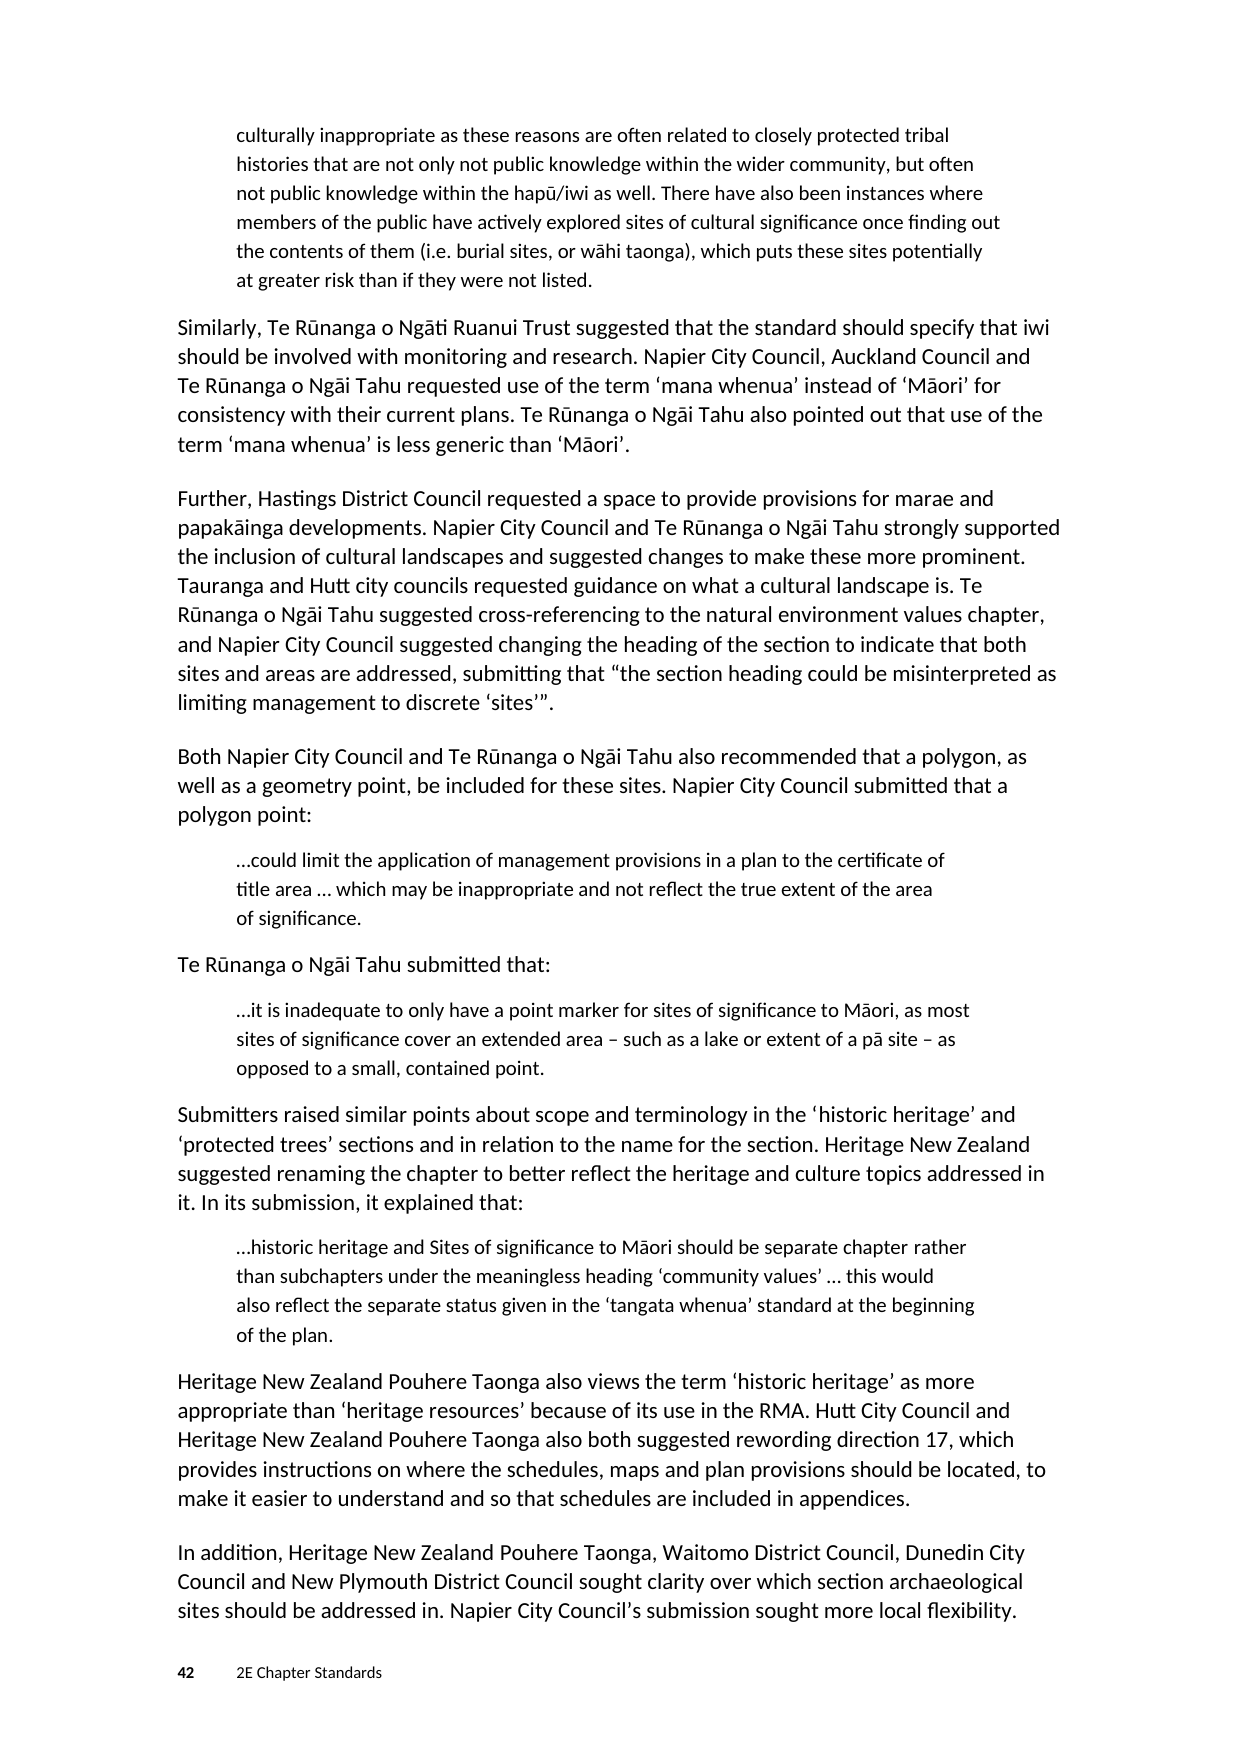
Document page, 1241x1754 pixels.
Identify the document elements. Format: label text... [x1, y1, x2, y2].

text Similarly, Te Rūnanga o Ngāti Ruanui Trust suggested that the standard should specify that iwi should be involved with monitoring and research. Napier City Council, Auckland Council and Te Rūnanga o Ngāi Tahu requested use of the term ‘mana whenua’ instead of ‘Māori’ for consistency with their current plans. Te Rūnanga o Ngāi Tahu also pointed out that use of the term ‘mana whenua’ is less generic than ‘Māori’. [177, 312, 1063, 458]
text Further, Hastings District Council requested a space to provide provisions for marae and papakāinga developments. Napier City Council and Te Rūnanga o Ngāi Tahu strongly supported the inclusion of cultural landscapes and suggested changes to make these more prominent. Tauranga and Hutt city councils requested guidance on what a cultural landscape is. Te Rūnanga o Ngāi Tahu suggested cross-referencing to the natural environment values chapter, and Napier City Council suggested changing the heading of the section to indicate that both sites and areas are addressed, submitting that “the section heading could be misinterpreted as limiting management to discrete ‘sites’”. [177, 483, 1063, 716]
text …it is inadequate to only have a point marker for sites of significance to Māori, as most sites of significance cover an extended area – such as a lake or extent of a pā site – as opposed to a small, contained point. [236, 993, 1004, 1081]
text …historic heritage and Sites of significance to Māori should be separate chapter rather than subchapters under the meaningless heading ‘community values’ … this would also reflect the separate status given in the ‘tangata whenua’ standard at the beginning of the plan. [236, 1231, 1004, 1347]
text Te Rūnanga o Ngāi Tahu submitted that: [177, 949, 1063, 978]
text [236, 118, 1004, 293]
text Both Napier City Council and Te Rūnanga o Ngāi Tahu also recommended that a polygon, as well as a geometry point, be included for these sites. Napier City Council submitted that a polygon point: [177, 741, 1063, 828]
text Heritage New Zealand Pouhere Taonga also views the term ‘historic heritage’ as more appropriate than ‘heritage resources’ because of its use in the RMA. Hutt City Council and Heritage New Zealand Pouhere Taonga also both suggested rewording direction 17, which provides instructions on where the schedules, maps and plan provisions should be located, to make it easier to understand and so that schedules are included in appendices. [177, 1366, 1063, 1512]
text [177, 1537, 1063, 1624]
text …could limit the application of management provisions in a plan to the certificate of title area … which may be inappropriate and not reflect the true extent of the area of significance. [236, 843, 1004, 931]
text Submitters raised similar points about scope and terminology in the ‘historic heritage’ and ‘protected trees’ sections and in relation to the name for the section. Heritage New Zealand suggested renaming the chapter to better reflect the heritage and culture topics addressed in it. In its submission, it explained that: [177, 1099, 1063, 1216]
